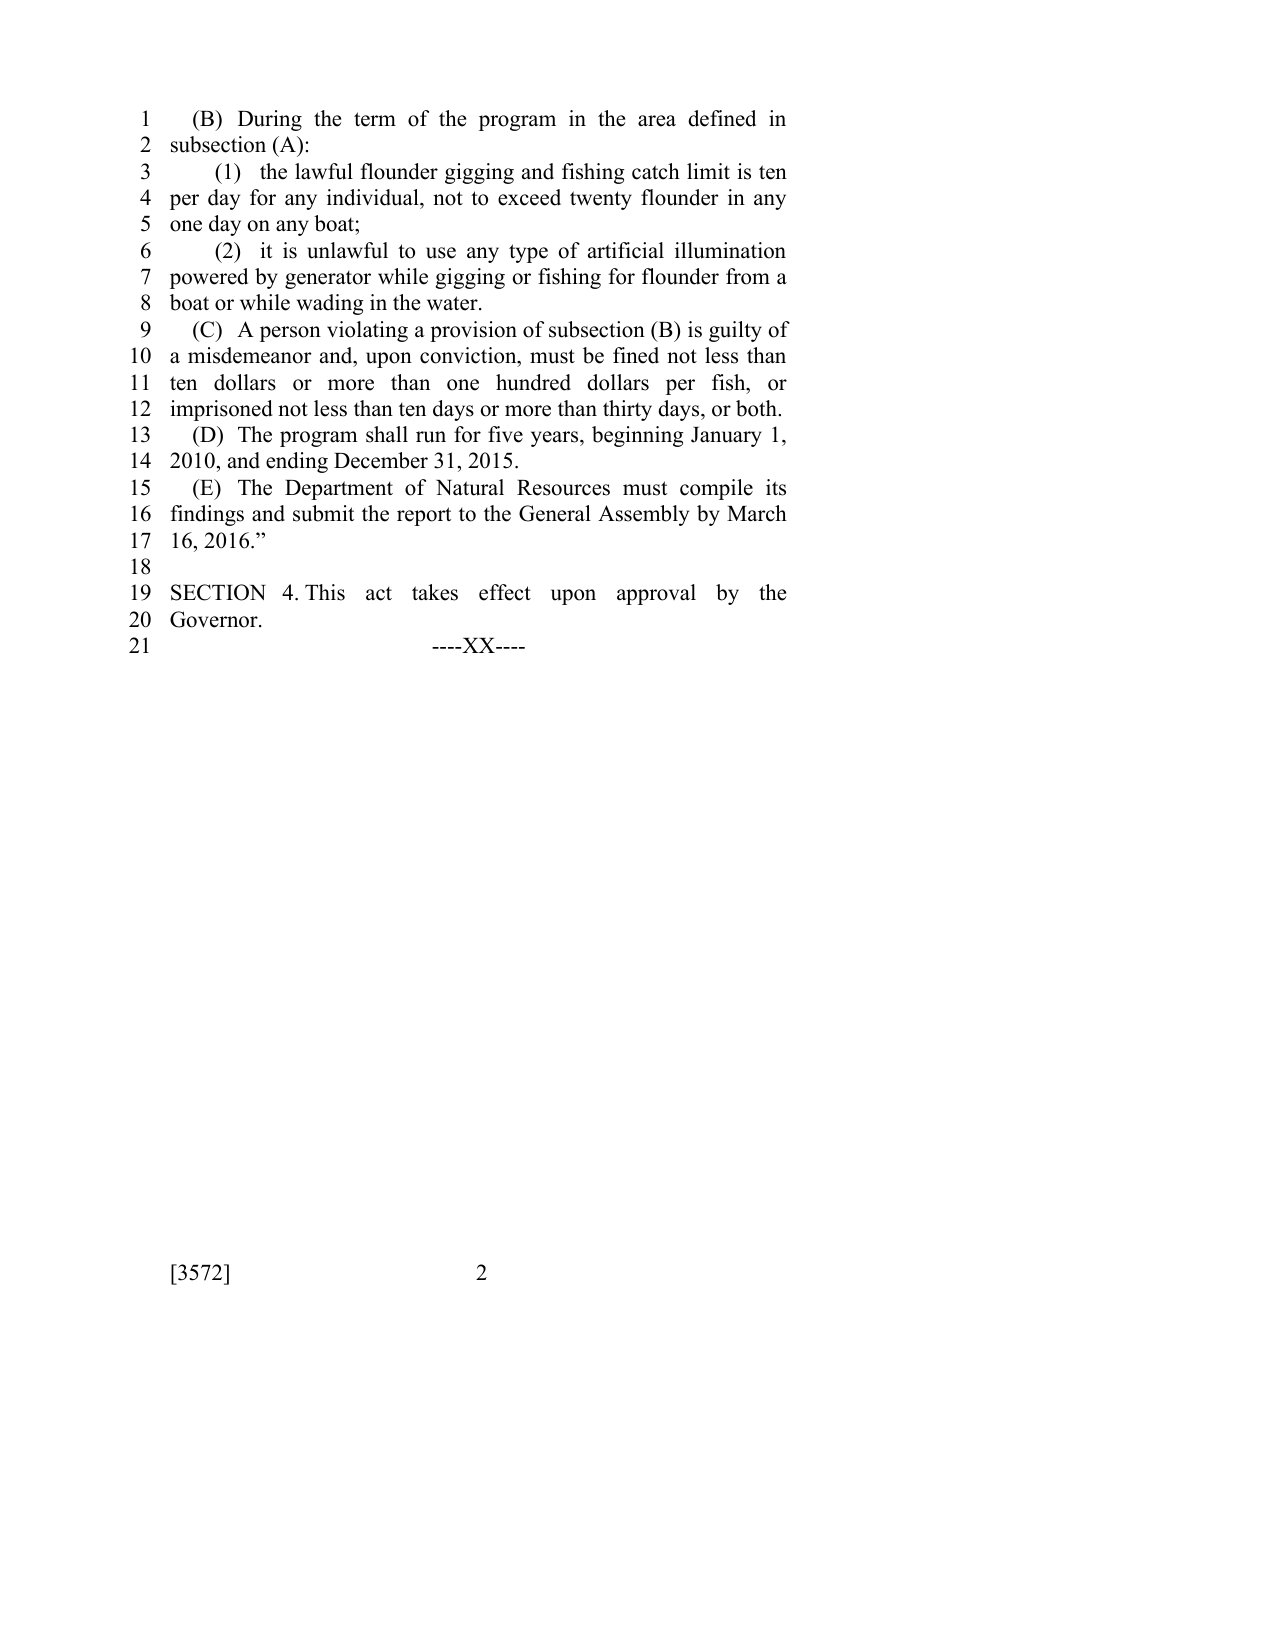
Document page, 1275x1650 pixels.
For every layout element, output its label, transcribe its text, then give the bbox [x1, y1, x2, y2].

text (1) the lawful flounder gigging and fishing catch limit is ten per day for any individual, not to exceed twenty flounder in any one day on any boat; [169, 158, 787, 237]
text SECTION 4. This act takes effect upon approval by the Governor. [169, 579, 787, 632]
text ----XX---- [169, 632, 787, 658]
text (C) A person violating a provision of subsection (B) is guilty of a misdemeanor and, upon conviction, must be fined not less than ten dollars or more than one hundred dollars per fish, or imprisoned not less than ten days or more than thirty days, or both. [169, 316, 787, 421]
text (B) During the term of the program in the area defined in subsection (A): [169, 105, 787, 158]
text (E) The Department of Natural Resources must compile its findings and submit the report to the General Assembly by March 16, 2016.” [169, 474, 787, 553]
text (D) The program shall run for five years, beginning January 1, 2010, and ending December 31, 2015. [169, 421, 787, 474]
text (2) it is unlawful to use any type of artificial illumination powered by generator while gigging or fishing for flounder from a boat or while wading in the water. [169, 237, 787, 316]
